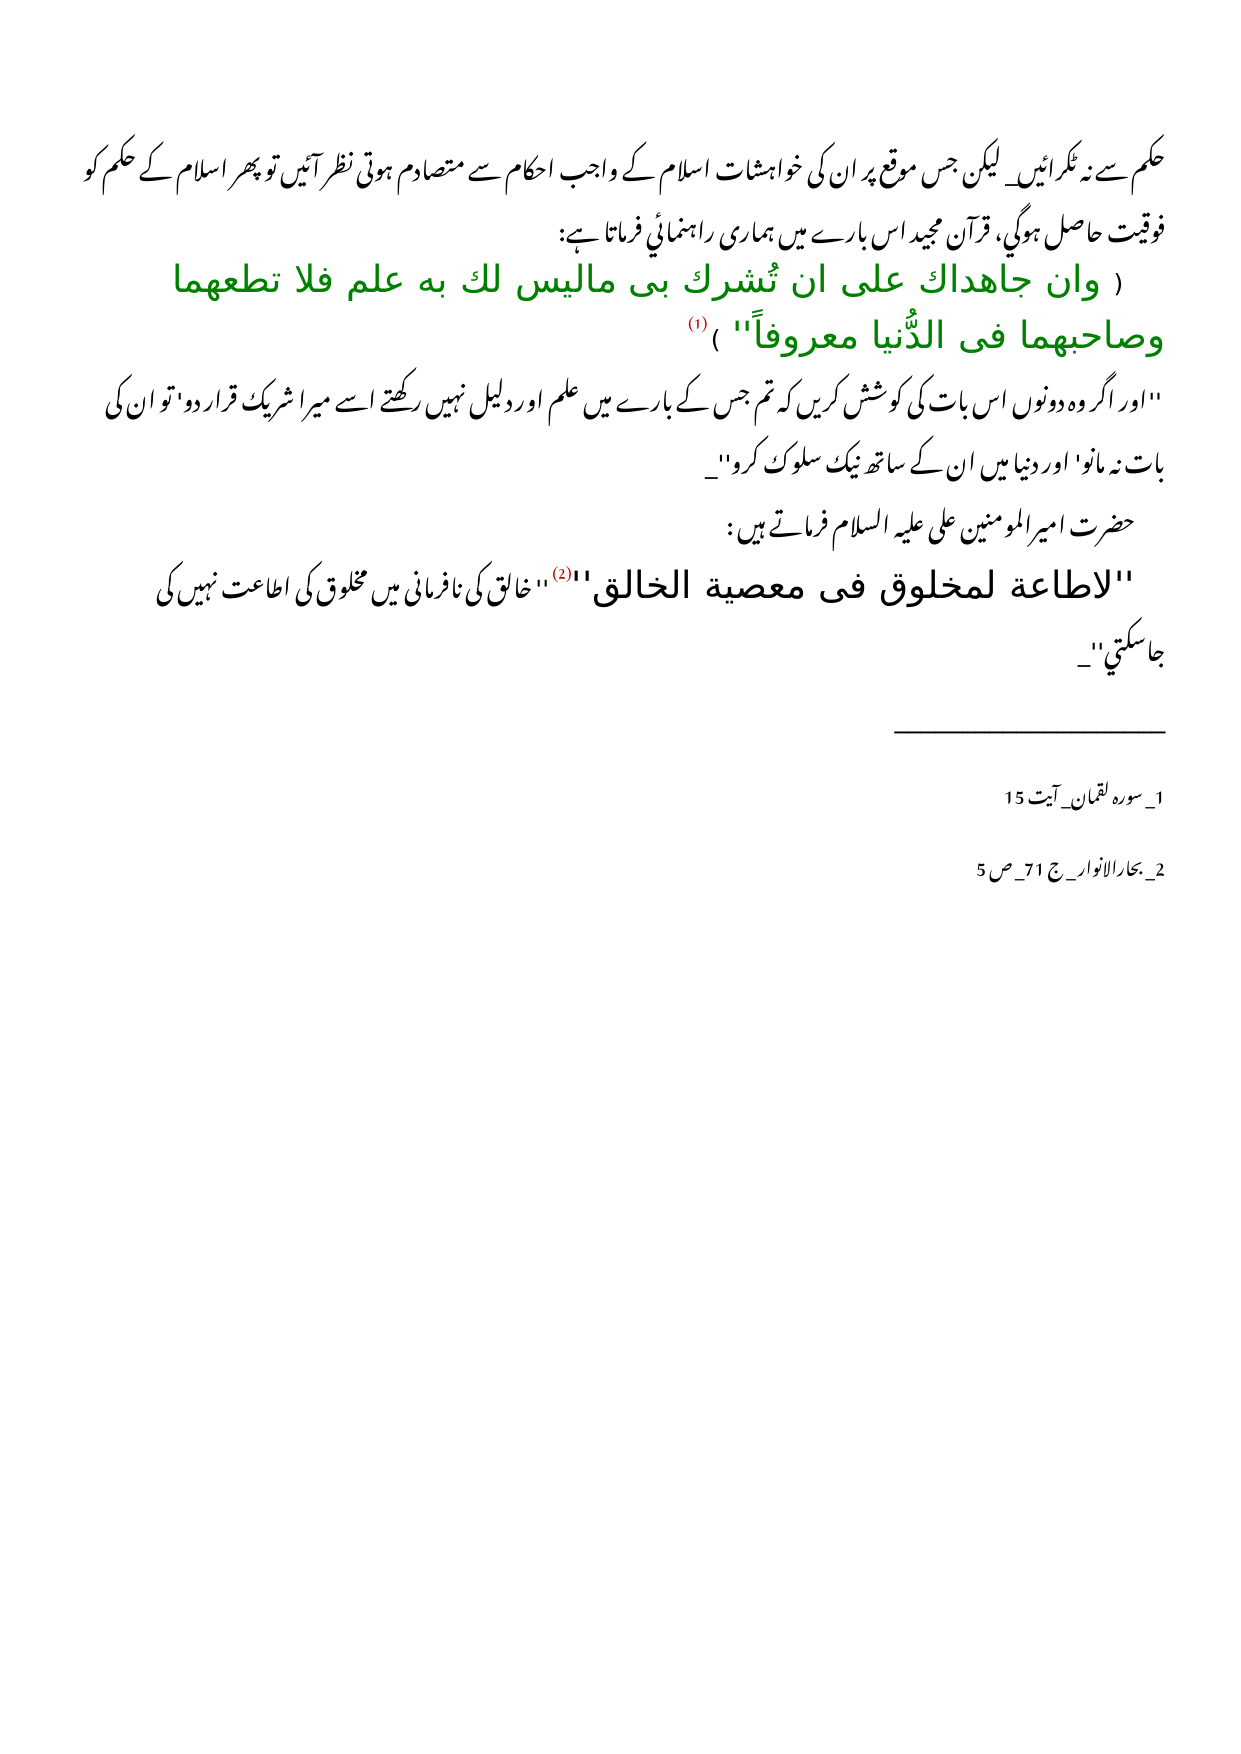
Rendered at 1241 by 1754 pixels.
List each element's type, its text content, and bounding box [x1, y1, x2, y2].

text ''لاطاعة لمخلوق فى معصية الخالق''(2) '' خالق كى نافرمانى ميں مخلوق كى اطاعت نہيں كى جاسكتي''_ [75, 551, 1165, 676]
text حضرت اميرالمومنين على عليه السلام فرماتے ہيں : [75, 489, 1165, 551]
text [75, 94, 1165, 258]
text ( وان جاهداك على ان تُشرك بى ماليس لك به علم فلا تطعهما وصاحبهما فى الدُّنيا معروفاً'' ) (1) ''اور اگر وہ دونوں اس بات كى كوشش كريں كہ تم جس كے بارے ميں علم اور دليل نہيں ركھتے اسے ميرا شريك قرار دو' تو ان كى بات نہ مانو' اور دنيا ميں ان كے ساتھ نيك سلوك كرو''_ [75, 258, 1165, 489]
text ____________________ [75, 676, 1165, 744]
text 2_ بحارالانوار _ ج 71_ ص 5 [75, 841, 1165, 888]
text 1_ سورہ لقمان_ آيت 15 [75, 769, 1165, 816]
